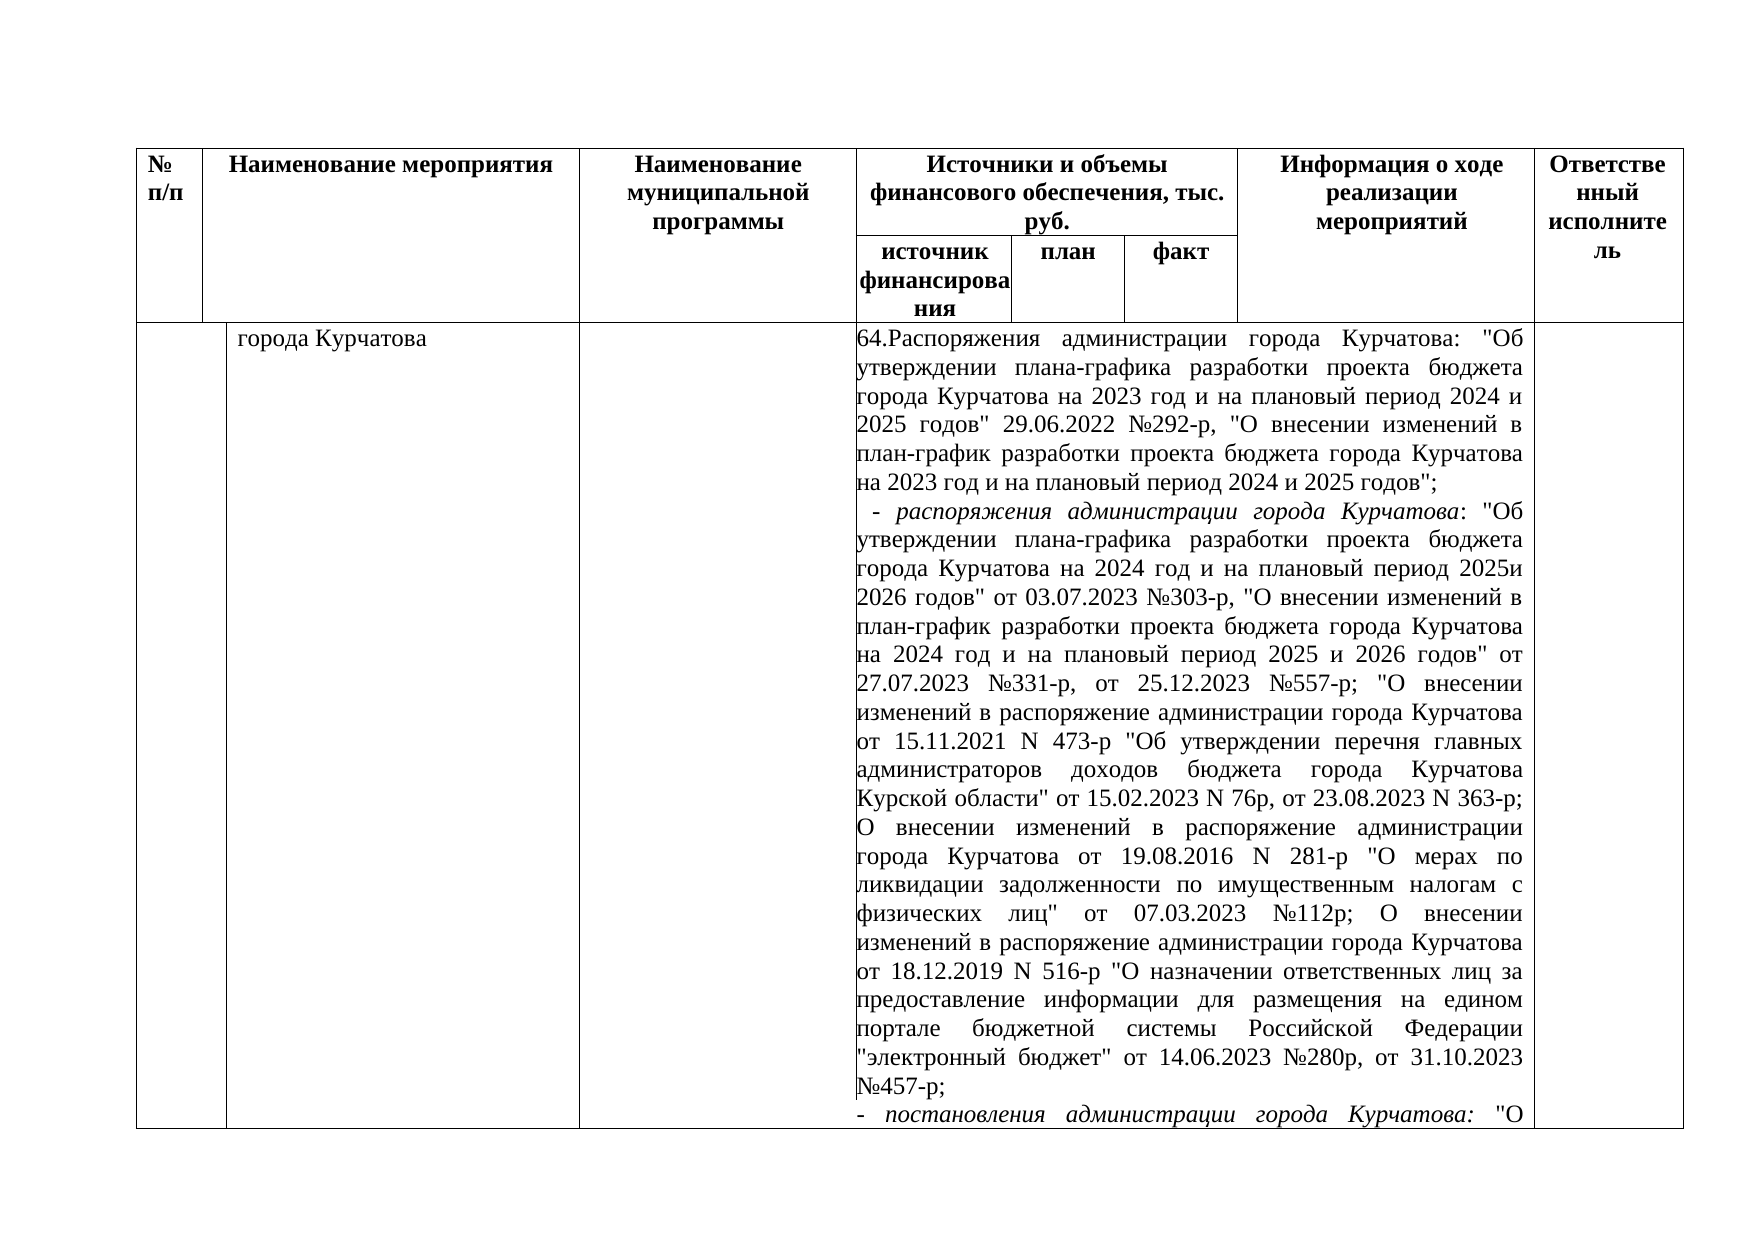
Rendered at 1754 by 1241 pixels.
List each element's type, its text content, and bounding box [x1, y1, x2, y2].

table_header № п/п [137, 149, 202, 322]
table_header Наименование муниципальной программы [580, 149, 856, 322]
table_header Источники и объемы финансового обеспечения, тыс. руб. [857, 149, 1237, 235]
table_cell источник финансирования [857, 236, 1011, 322]
table_cell план [1012, 236, 1124, 322]
table_header Информация о ходе реализации мероприятий [1238, 149, 1534, 322]
table_cell [137, 323, 226, 1128]
table_header Ответственный исполнитель [1535, 149, 1683, 322]
table_cell факт [1125, 236, 1237, 322]
table_header Наименование мероприятия [203, 149, 579, 322]
